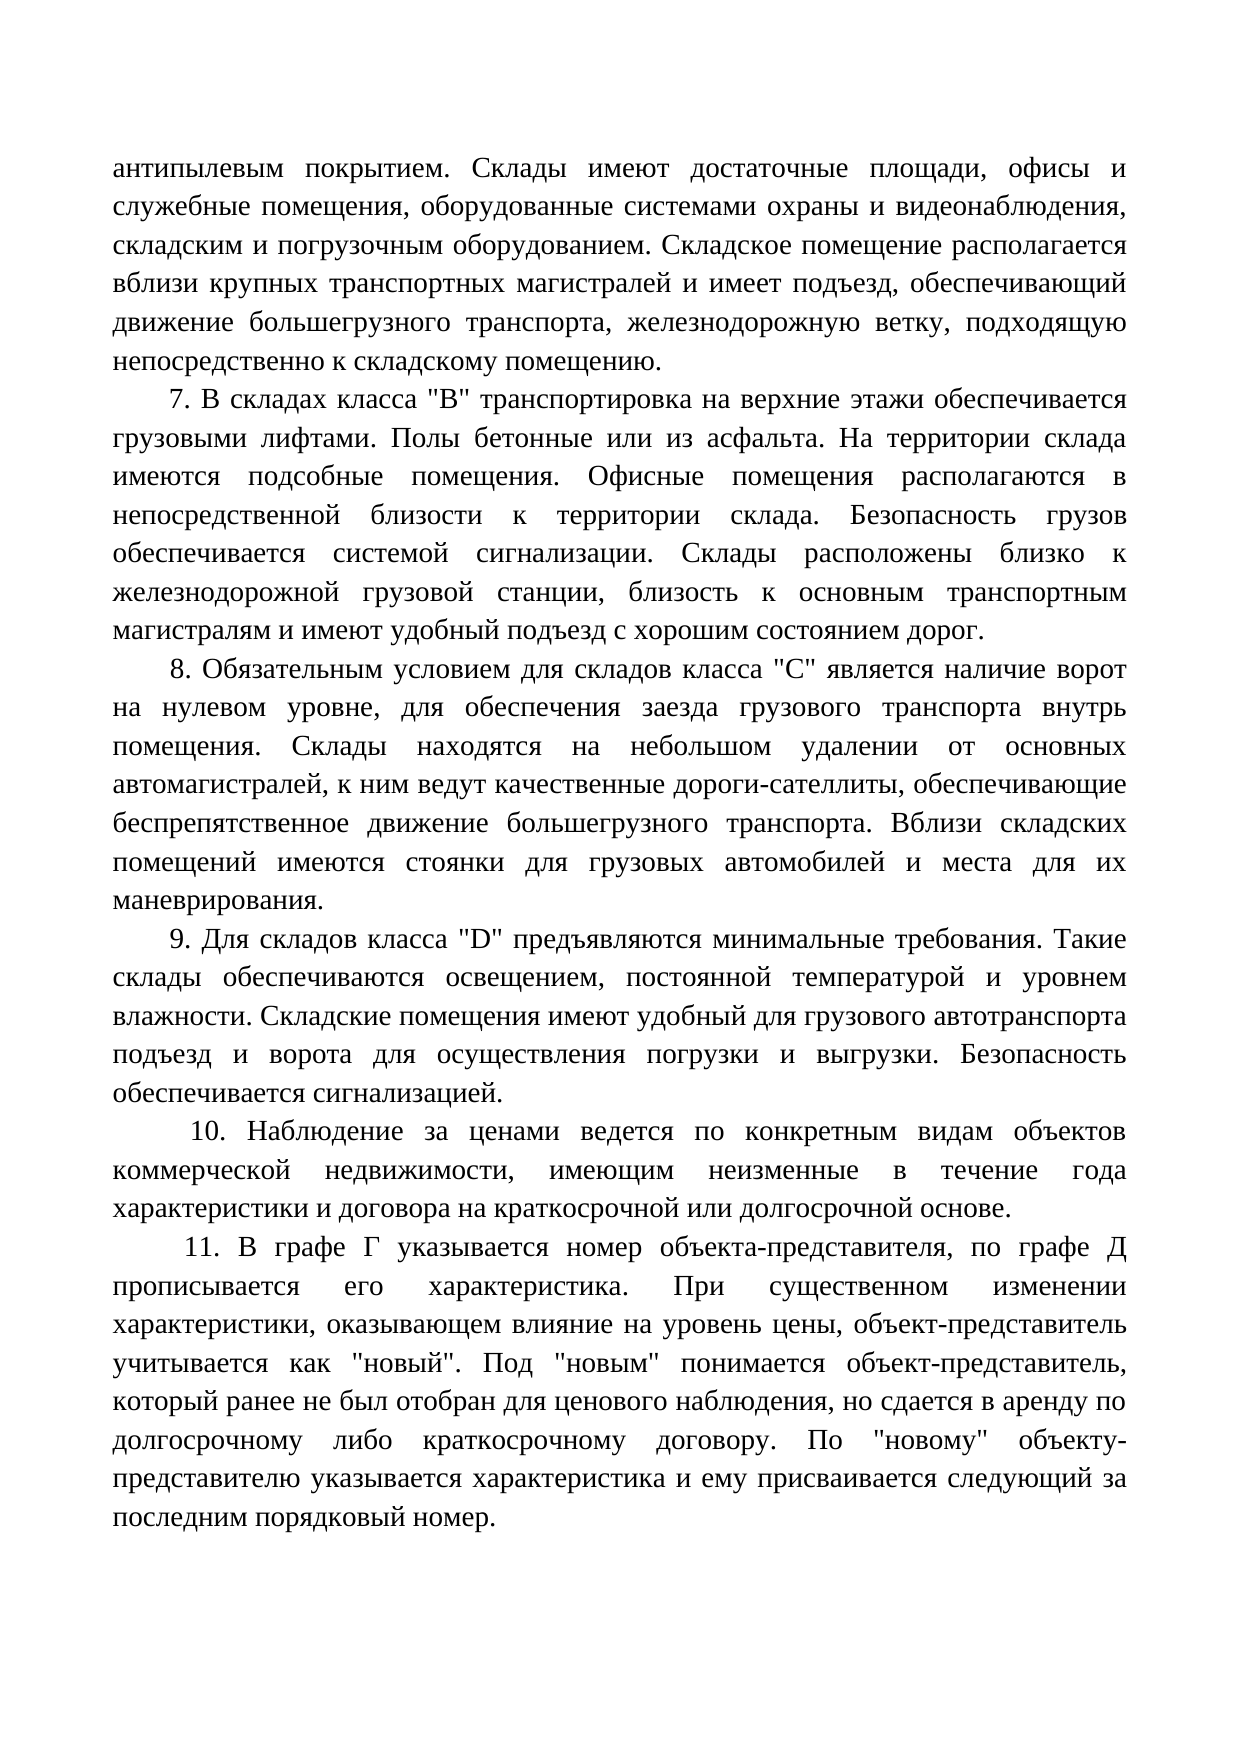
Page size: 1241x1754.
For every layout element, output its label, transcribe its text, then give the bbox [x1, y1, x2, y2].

text 10. Наблюдение за ценами ведется по конкретным видам объектов коммерческой недвижимости, имеющим неизменные в течение года характеристики и договора на краткосрочной или долгосрочной основе. [112, 1113, 1128, 1224]
text 7. В складах класса "В" транспортировка на верхние этажи обеспечивается грузовыми лифтами. Полы бетонные или из асфальта. На территории склада имеются подсобные помещения. Офисные помещения располагаются в непосредственной близости к территории склада. Безопасность грузов обеспечивается системой сигнализации. Склады расположены близко к железнодорожной грузовой станции, близость к основным транспортным магистралям и имеют удобный подъезд с хорошим состоянием дорог. [112, 381, 1128, 646]
text 8. Обязательным условием для складов класса "С" является наличие ворот на нулевом уровне, для обеспечения заезда грузового транспорта внутрь помещения. Склады находятся на небольшом удалении от основных автомагистралей, к ним ведут качественные дороги-сателлиты, обеспечивающие беспрепятственное движение большегрузного транспорта. Вблизи складских помещений имеются стоянки для грузовых автомобилей и места для их маневрирования. [112, 651, 1128, 916]
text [112, 150, 1128, 376]
text 11. В графе Г указывается номер объекта-представителя, по графе Д прописывается его характеристика. При существенном изменении характеристики, оказывающем влияние на уровень цены, объект-представитель учитывается как "новый". Под "новым" понимается объект-представитель, который ранее не был отобран для ценового наблюдения, но сдается в аренду по долгосрочному либо краткосрочному договору. По "новому" объекту-представителю указывается характеристика и ему присваивается следующий за последним порядковый номер. [112, 1229, 1128, 1532]
text 9. Для складов класса "D" предъявляются минимальные требования. Такие склады обеспечиваются освещением, постоянной температурой и уровнем влажности. Складские помещения имеют удобный для грузового автотранспорта подъезд и ворота для осуществления погрузки и выгрузки. Безопасность обеспечивается сигнализацией. [112, 921, 1128, 1108]
